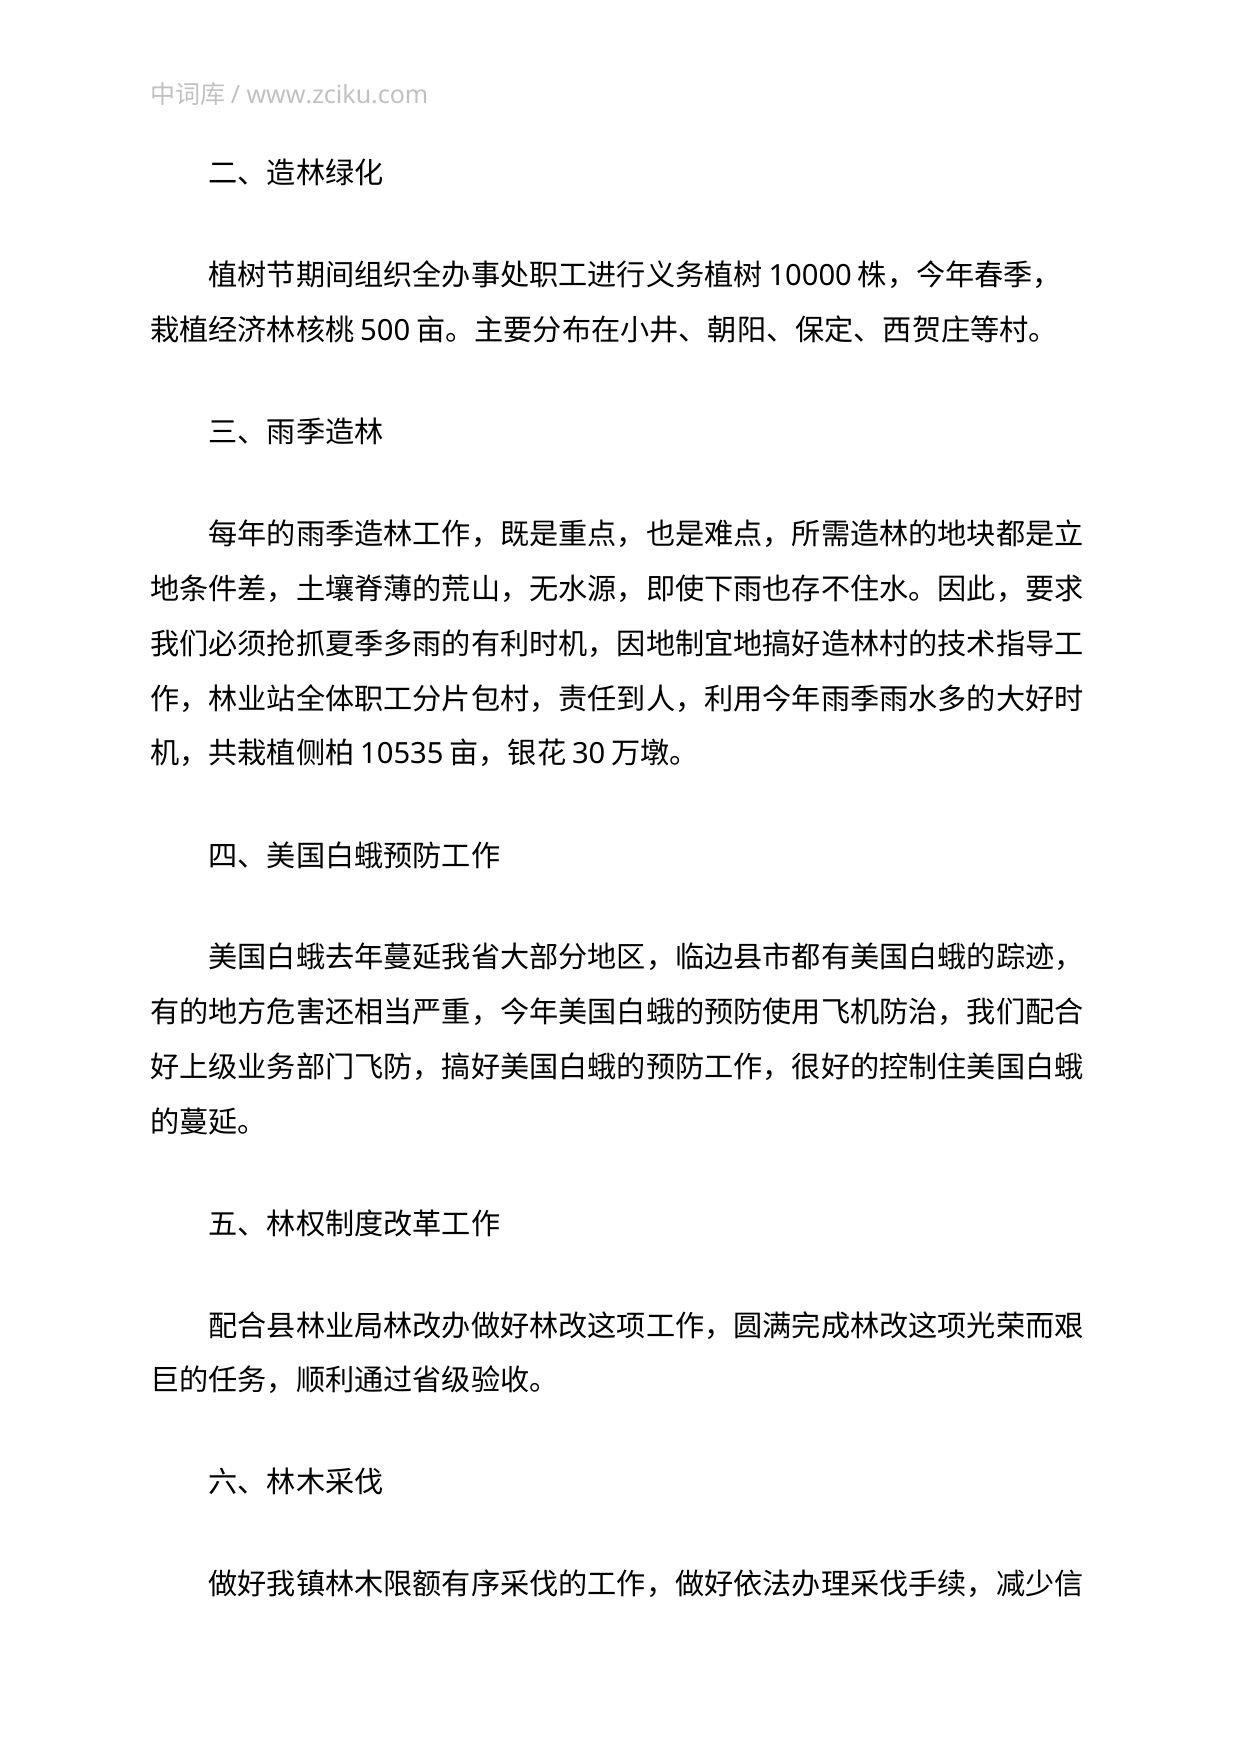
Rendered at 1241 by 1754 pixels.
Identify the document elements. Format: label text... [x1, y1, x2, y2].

text 四、美国白蛾预防工作 [150, 832, 1090, 874]
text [150, 1561, 1090, 1603]
text 五、林权制度改革工作 [150, 1200, 1090, 1243]
text 每年的雨季造林工作，既是重点，也是难点，所需造林的地块都是立地条件差，土壤脊薄的荒山，无水源，即使下雨也存不住水。因此，要求我们必须抢抓夏季多雨的有利时机，因地制宜地搞好造林村的技术指导工作，林业站全体职工分片包村，责任到人，利用今年雨季雨水多的大好时机，共栽植侧柏10535亩，银花30万墩。 [150, 511, 1090, 772]
text 六、林木采伐 [150, 1459, 1090, 1501]
text 植树节期间组织全办事处职工进行义务植树10000株，今年春季，栽植经济林核桃500亩。主要分布在小井、朝阳、保定、西贺庄等村。 [150, 252, 1090, 349]
text 配合县林业局林改办做好林改这项工作，圆满完成林改这项光荣而艰巨的任务，顺利通过省级验收。 [150, 1302, 1090, 1399]
text 三、雨季造林 [150, 409, 1090, 451]
text 美国白蛾去年蔓延我省大部分地区，临边县市都有美国白蛾的踪迹，有的地方危害还相当严重，今年美国白蛾的预防使用飞机防治，我们配合好上级业务部门飞防，搞好美国白蛾的预防工作，很好的控制住美国白蛾的蔓延。 [150, 934, 1090, 1141]
text 二、造林绿化 [150, 150, 1090, 192]
